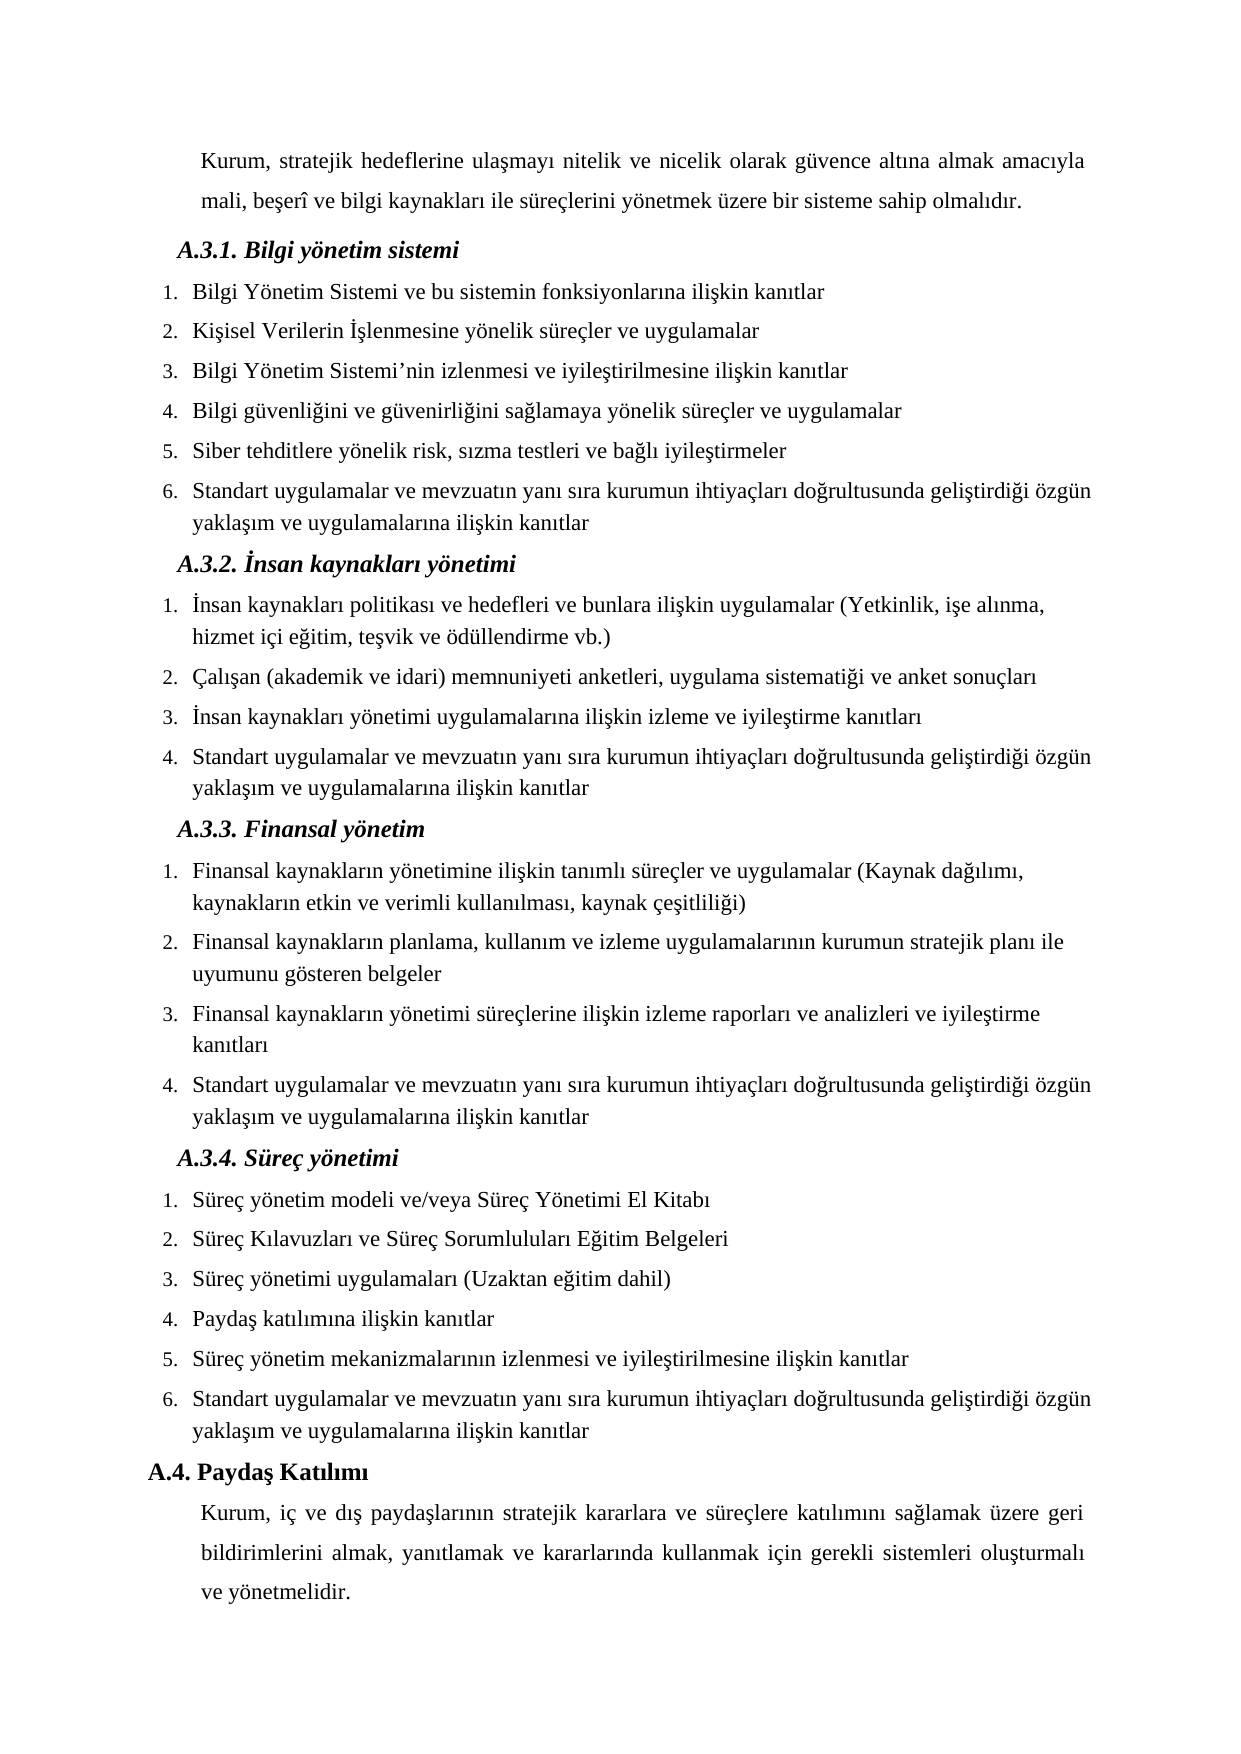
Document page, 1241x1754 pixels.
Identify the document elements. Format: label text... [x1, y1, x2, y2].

text Kurum, stratejik hedeflerine ulaşmayı nitelik ve nicelik olarak güvence altına almak amacıyla mali, beşerî ve bilgi kaynakları ile süreçlerini yönetmek üzere bir sisteme sahip olmalıdır. [200, 148, 1086, 213]
list Finansal kaynakların yönetimi süreçlerine ilişkin izleme raporları ve analizleri ve iyileştirme kanıtları [162, 1000, 1093, 1058]
list Standart uygulamalar ve mevzuatın yanı sıra kurumun ihtiyaçları doğrultusunda geliştirdiği özgün yaklaşım ve uygulamalarına ilişkin kanıtlar [162, 743, 1093, 801]
list Çalışan (akademik ve idari) memnuniyeti anketleri, uygulama sistematiği ve anket sonuçları [162, 663, 1093, 689]
list Kişisel Verilerin İşlenmesine yönelik süreçler ve uygulamalar [162, 318, 1093, 344]
text A.3.4. Süreç yönetimi [148, 1143, 1093, 1172]
list Standart uygulamalar ve mevzuatın yanı sıra kurumun ihtiyaçları doğrultusunda geliştirdiği özgün yaklaşım ve uygulamalarına ilişkin kanıtlar [162, 477, 1093, 535]
list İnsan kaynakları politikası ve hedefleri ve bunlara ilişkin uygulamalar (Yetkinlik, işe alınma, hizmet içi eğitim, teşvik ve ödüllendirme vb.) [162, 591, 1093, 649]
list Siber tehditlere yönelik risk, sızma testleri ve bağlı iyileştirmeler [162, 437, 1093, 464]
list Finansal kaynakların planlama, kullanım ve izleme uygulamalarının kurumun stratejik planı ile uyumunu gösteren belgeler [162, 928, 1093, 986]
list Bilgi Yönetim Sistemi ve bu sistemin fonksiyonlarına ilişkin kanıtlar [162, 278, 1093, 304]
text Kurum, iç ve dış paydaşlarının stratejik kararlara ve süreçlere katılımını sağlamak üzere geri bildirimlerini almak, yanıtlamak ve kararlarında kullanmak için gerekli sistemleri oluşturmalı ve yönetmelidir. [200, 1499, 1086, 1605]
text A.3.2. İnsan kaynakları yönetimi [148, 549, 1093, 577]
list Finansal kaynakların yönetimine ilişkin tanımlı süreçler ve uygulamalar (Kaynak dağılımı, kaynakların etkin ve verimli kullanılması, kaynak çeşitliliği) [162, 857, 1093, 915]
text A.3.1. Bilgi yönetim sistemi [148, 235, 1093, 264]
list Standart uygulamalar ve mevzuatın yanı sıra kurumun ihtiyaçları doğrultusunda geliştirdiği özgün yaklaşım ve uygulamalarına ilişkin kanıtlar [162, 1385, 1093, 1443]
list Bilgi Yönetim Sistemi’nin izlenmesi ve iyileştirilmesine ilişkin kanıtlar [162, 357, 1093, 384]
list Süreç yönetim mekanizmalarının izlenmesi ve iyileştirilmesine ilişkin kanıtlar [162, 1345, 1093, 1372]
text A.3.3. Finansal yönetim [148, 814, 1093, 843]
list Standart uygulamalar ve mevzuatın yanı sıra kurumun ihtiyaçları doğrultusunda geliştirdiği özgün yaklaşım ve uygulamalarına ilişkin kanıtlar [162, 1071, 1093, 1129]
list Paydaş katılımına ilişkin kanıtlar [162, 1305, 1093, 1332]
list Bilgi güvenliğini ve güvenirliğini sağlamaya yönelik süreçler ve uygulamalar [162, 397, 1093, 424]
list Süreç yönetimi uygulamaları (Uzaktan eğitim dahil) [162, 1265, 1093, 1292]
text A.4. Paydaş Katılımı [148, 1457, 1093, 1485]
list Süreç yönetim modeli ve/veya Süreç Yönetimi El Kitabı [162, 1186, 1093, 1212]
list İnsan kaynakları yönetimi uygulamalarına ilişkin izleme ve iyileştirme kanıtları [162, 703, 1093, 729]
list Süreç Kılavuzları ve Süreç Sorumluluları Eğitim Belgeleri [162, 1226, 1093, 1252]
